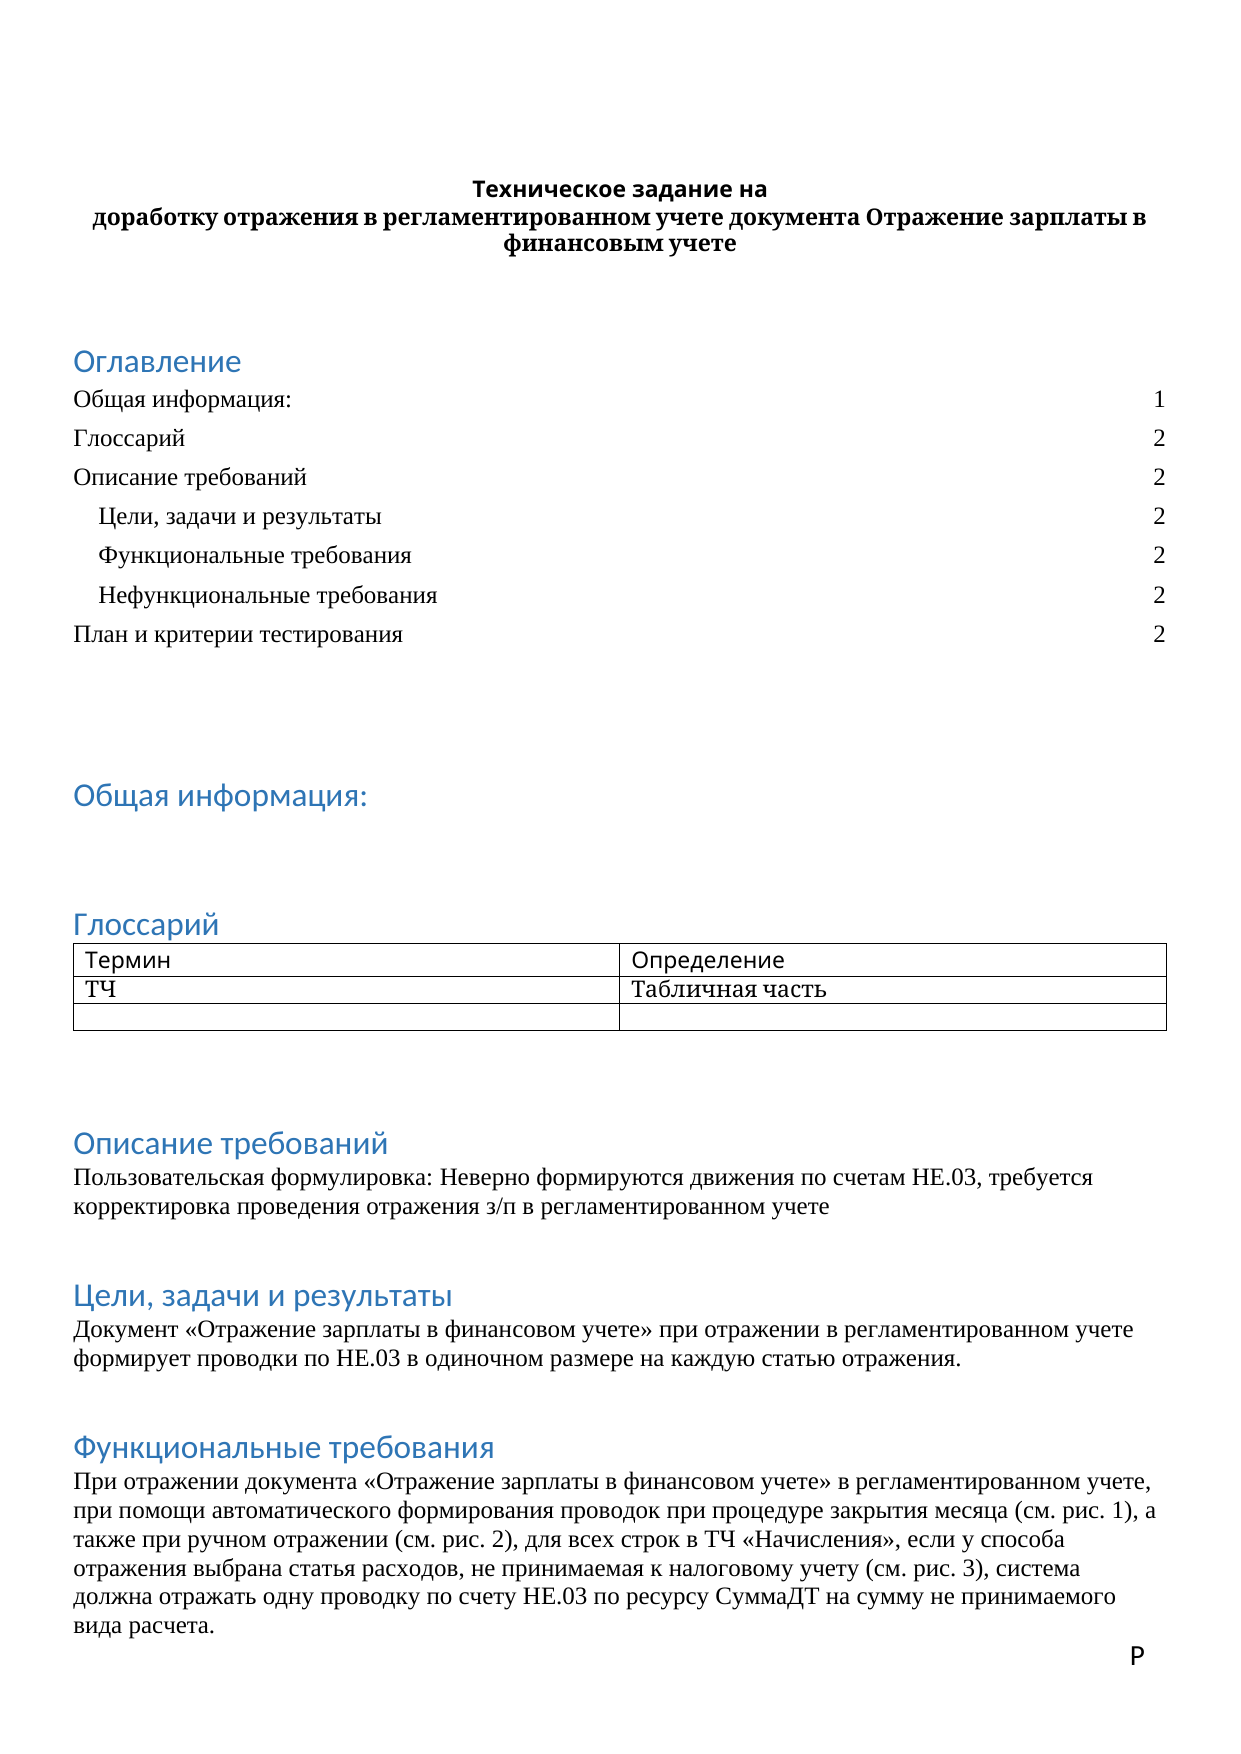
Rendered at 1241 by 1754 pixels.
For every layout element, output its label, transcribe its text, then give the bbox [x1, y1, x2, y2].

text Пользовательская формулировка: Неверно формируются движения по счетам НЕ.03, требуется корректировка проведения отражения з/п в регламентированном учете [73, 1162, 1167, 1220]
table_cell Табличная часть [620, 977, 1166, 1003]
subtitle Описание требований [73, 1122, 1167, 1162]
table_cell ТЧ [74, 977, 619, 1003]
subtitle Глоссарий [73, 903, 1167, 943]
table_header Определение [620, 944, 1166, 976]
text Документ «Отражение зарплаты в финансовом учете» при отражении в регламентированном учете формирует проводки по НЕ.03 в одиночном размере на каждую статью отражения. [73, 1314, 1167, 1372]
subtitle Функциональные требования [73, 1426, 1167, 1466]
table_cell [74, 1004, 619, 1030]
text Техническое задание на [73, 173, 1167, 205]
table_cell [620, 1004, 1166, 1030]
text доработку отражения в регламентированном учете документа Отражение зарплаты в финансовым учете [73, 205, 1167, 257]
subtitle Цели, задачи и результаты [73, 1274, 1167, 1314]
text Оглавление [73, 340, 1167, 381]
text При отражении документа «Отражение зарплаты в финансовом учете» в регламентированном учете, при помощи автоматического формирования проводок при процедуре закрытия месяца (см. рис. 1), а также при ручном отражении (см. рис. 2), для всех строк в ТЧ «Начисления», если у способа отражения выбрана статья расходов, не принимаемая к налоговому учету (см. рис. 3), система должна отражать одну проводку по счету НЕ.03 по ресурсу СуммаДТ на сумму не принимаемого вида расчета. [73, 1466, 1167, 1639]
subtitle Общая информация: [73, 774, 1167, 815]
table_header Термин [74, 944, 619, 976]
